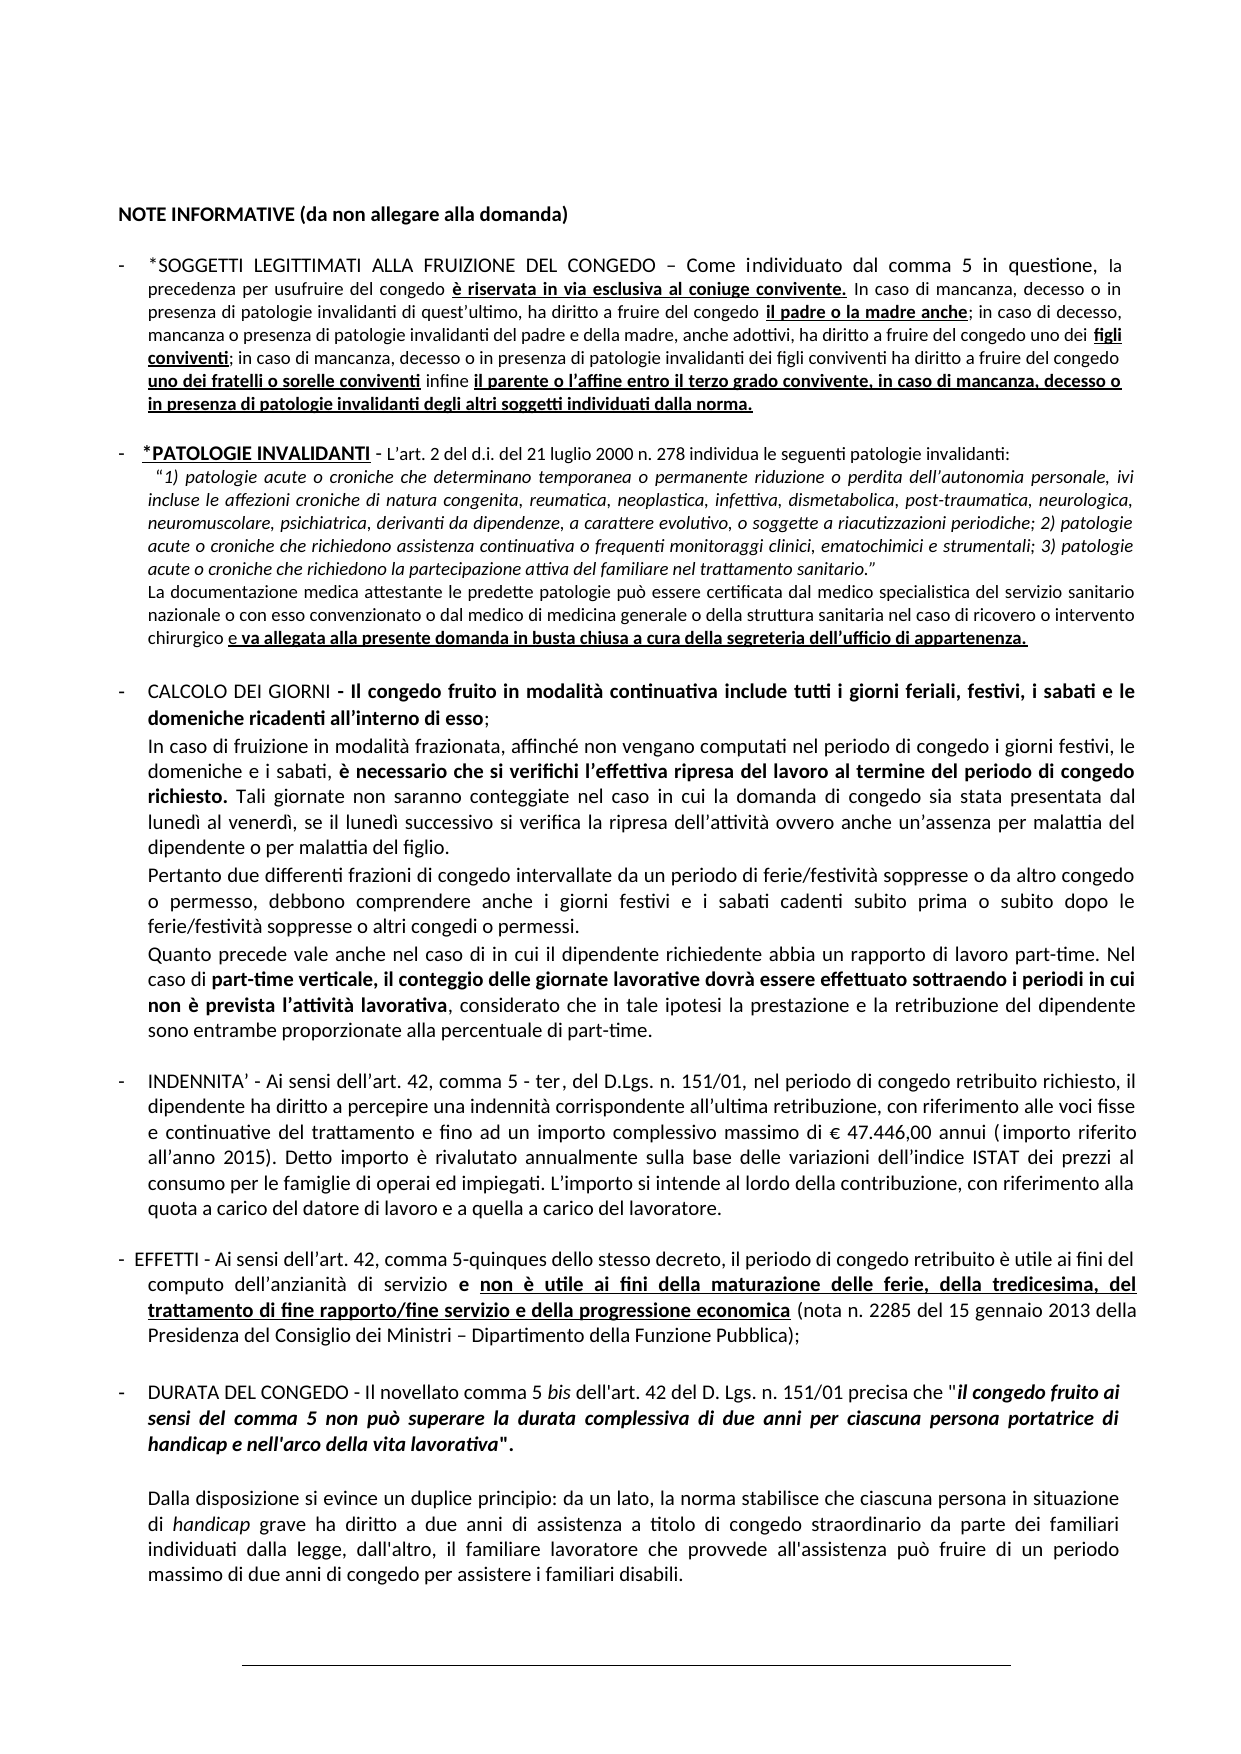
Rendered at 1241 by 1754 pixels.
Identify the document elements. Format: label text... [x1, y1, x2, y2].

text Pertanto due differenti frazioni di congedo intervallate da un periodo di ferie/festività soppresse o da altro congedo o permesso, debbono comprendere anche i giorni festivi e i sabati cadenti subito prima o subito dopo le ferie/festività soppresse o altri congedi o permessi. [148, 862, 1137, 939]
text Quanto precede vale anche nel caso di in cui il dipendente richiedente abbia un rapporto di lavoro part-time. Nel caso di part-time verticale, il conteggio delle giornate lavorative dovrà essere effettuato sottraendo i periodi in cui non è prevista l’attività lavorativa, considerato che in tale ipotesi la prestazione e la retribuzione del dipendente sono entrambe proporzionate alla percentuale di part-time. [148, 941, 1137, 1043]
text - *SOGGETTI LEGITTIMATI ALLA FRUIZIONE DEL CONGEDO – Come individuato dal comma questione, la precedenza per usufruire del congedo è riservata in via esclusiva al coniuge convivente. In caso di mancanza, decesso o in presenza di patologie invalidanti di quest’ultimo, ha diritto a fruire del congedo il padre o la madre anche; in caso di decesso, mancanza o presenza di patologie invalidanti del padre e della madre, anche adottivi, ha diritto a fruire del congedo uno dei figli conviventi; in caso di mancanza, decesso o in presenza di patologie invalidanti dei figli conviventi ha diritto a fruire del congedo uno dei fratelli o sorelle conviventi infine il parente o l’affine entro il terzo grado convivente, in caso di mancanza, decesso o in presenza di patologie invalidanti degli altri soggetti individuati dalla norma. [118, 252, 1122, 415]
text La documentazione medica attestante le predette patologie può essere certificata dal medico specialistica del servizio sanitario nazionale o con esso convenzionato o dal medico di medicina generale o della struttura sanitaria nel caso di ricovero o intervento chirurgico e va allegata alla presente domanda in busta chiusa a cura della segreteria dell’ufficio di appartenenza. [118, 580, 1137, 649]
list CALCOLO DEI GIORNI - Il congedo fruito in modalità continuativa include tutti i giorni feriali, festivi, i sabati e le domeniche ricadenti all’interno di esso; [118, 677, 1137, 731]
text - *PATOLOGIE INVALIDANTI - L’art. 2 del d.i. del 21 luglio 2000 n. 278 individua le seguenti patologie invalidanti: [118, 440, 1137, 466]
text - INDENNITA’ - Ai sensi dell’art. 42, comma 5 - ter, del D.Lgs. n. 151/01, nel periodo di congedo retribuito richiesto, il dipendente ha diritto a percepire una indennità corrispondente all’ultima retribuzione, con riferimento alle voci fisse e continuative del trattamento e fino ad un importo complessivo massimo di € 47.446,00 annui (importo riferito all’anno 2015). Detto importo è rivalutato annualmente sulla base delle variazioni dell’indice ISTAT dei prezzi al consumo per le famiglie di operai ed impiegati. L’importo si intende al lordo della contribuzione, con riferimento alla quota a carico del datore di lavoro e a quella a carico del lavoratore. [118, 1068, 1137, 1221]
text NOTE INFORMATIVE (da non allegare alla domanda) [118, 201, 1122, 226]
text Dalla disposizione si evince un duplice principio: da un lato, la norma stabilisce che ciascuna persona in situazione di handicap grave ha diritto a due anni di assistenza a titolo di congedo straordinario da parte dei familiari individuati dalla legge, dall'altro, il familiare lavoratore che provvede all'assistenza può fruire di un periodo massimo di due anni di congedo per assistere i familiari disabili. [148, 1485, 1122, 1587]
text - EFFETTI - Ai sensi dell’art. 42, comma 5-quinques dello stesso decreto, il periodo di congedo retribuito è utile ai fini del computo dell’anzianità di servizio e non è utile ai fini della maturazione delle ferie, della tredicesima, del trattamento di fine rapporto/fine servizio e della progressione economica (nota n. 2285 del 15 gennaio 2013 della Presidenza del Consiglio dei Ministri – Dipartimento della Funzione Pubblica); [118, 1246, 1137, 1348]
text “1) patologie acute o croniche che determinano temporanea o permanente riduzione o perdita dell’autonomia personale, ivi incluse le affezioni croniche di natura congenita, reumatica, neoplastica, infettiva, dismetabolica, post-traumatica, neurologica, neuromuscolare, psichiatrica, derivanti da dipendenze, a carattere evolutivo, o soggette a riacutizzazioni periodiche; 2) patologie acute o croniche che richiedono assistenza continuativa o frequenti monitoraggi clinici, ematochimici e strumentali; 3) patologie acute o croniche che richiedono la partecipazione attiva del familiare nel trattamento sanitario.” [118, 466, 1137, 580]
text In caso di fruizione in modalità frazionata, affinché non vengano computati nel periodo di congedo i giorni festivi, le domeniche e i sabati, è necessario che si verifichi l’effettiva ripresa del lavoro al termine del periodo di congedo richiesto. Tali giornate non saranno conteggiate nel caso in cui la domanda di congedo sia stata presentata dal lunedì al venerdì, se il lunedì successivo si verifica la ripresa dell’attività ovvero anche un’assenza per malattia del dipendente o per malattia del figlio. [148, 733, 1137, 860]
list DURATA DEL CONGEDO - Il novellato comma 5 bis dell'art. 42 del D. Lgs. n. 151/01 precisa che "il congedo fruito ai sensi del comma 5 non può superare la durata complessiva di due anni per ciascuna persona portatrice di handicap e nell'arco della vita lavorativa". [118, 1377, 1122, 1456]
